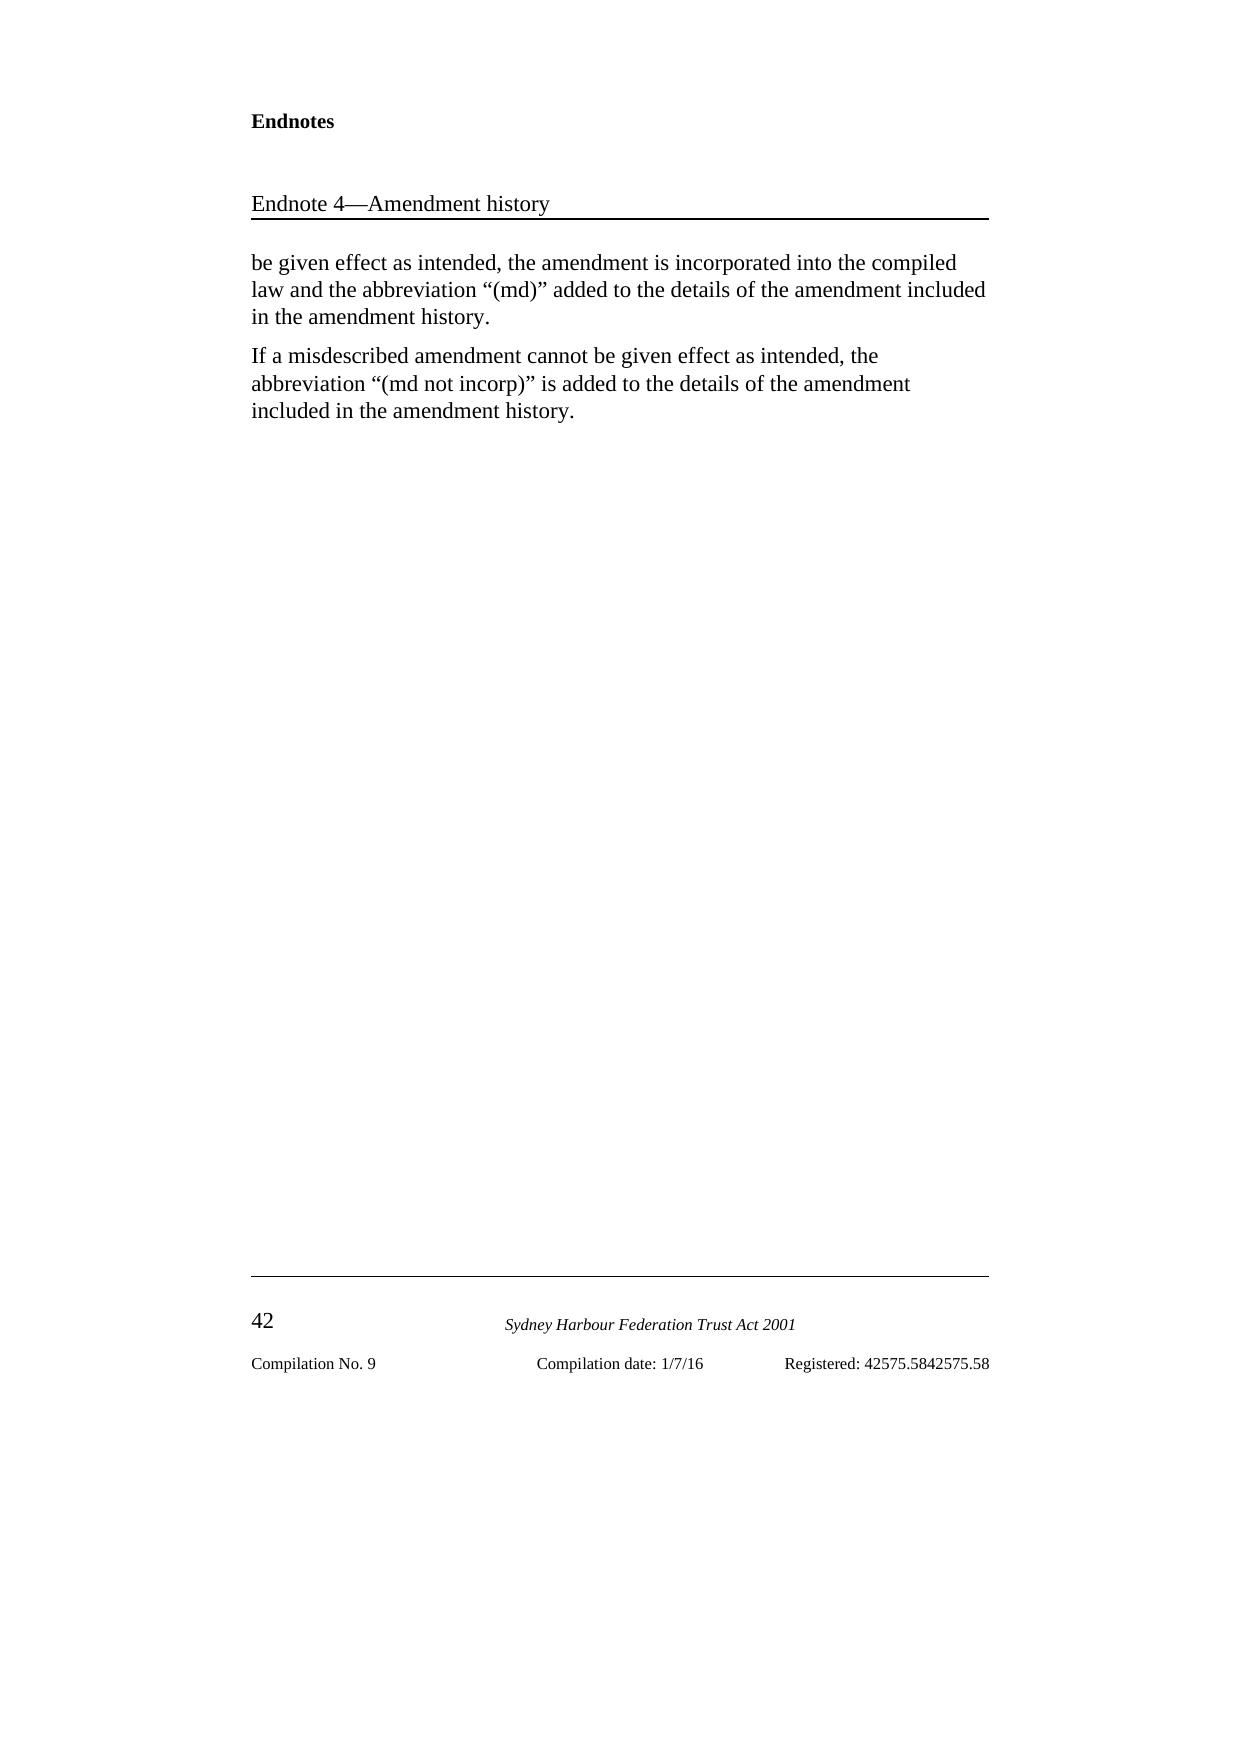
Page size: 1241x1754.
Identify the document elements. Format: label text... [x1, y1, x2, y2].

text If a misdescribed amendment cannot be given effect as intended, the abbreviation “(md not incorp)” is added to the details of the amendment included in the amendment history. [251, 342, 989, 423]
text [251, 248, 989, 329]
